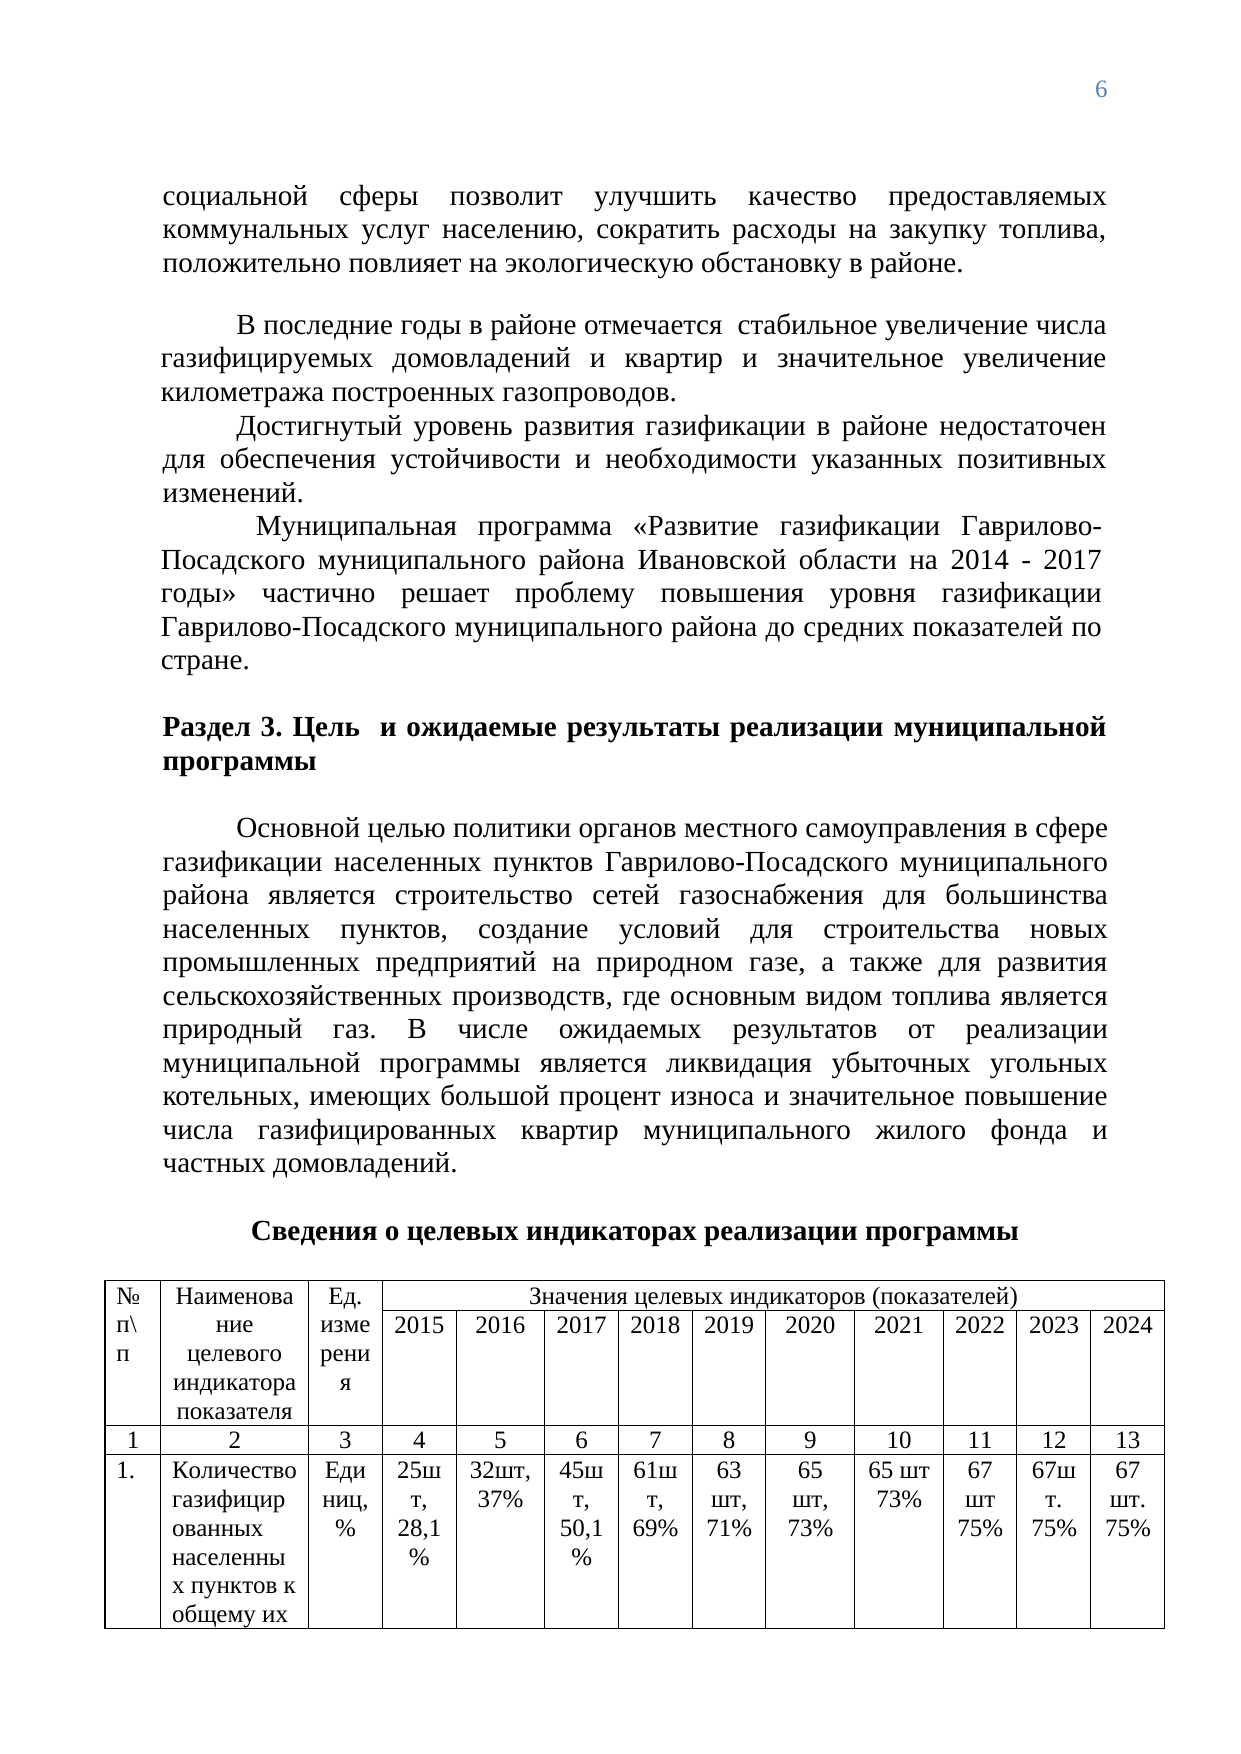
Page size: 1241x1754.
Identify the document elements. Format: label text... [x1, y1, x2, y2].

table_cell 13 [1091, 1426, 1164, 1454]
table_cell 25шт, 28,1% [383, 1455, 456, 1628]
table_cell 67 шт 75% [944, 1455, 1016, 1628]
table_cell 2021 [855, 1311, 943, 1424]
table_cell 61шт, 69% [619, 1455, 692, 1628]
text В последние годы в районе отмечается стабильное увеличение числа газифицируемых домовладений и квартир и значительное увеличение километража построенных газопроводов. [161, 307, 1107, 408]
table_cell 8 [693, 1426, 765, 1454]
text Раздел 3. Цель и ожидаемые результаты реализации муниципальной программы [162, 709, 1107, 777]
table_cell 32шт, 37% [457, 1455, 544, 1628]
text Сведения о целевых индикаторах реализации программы [162, 1213, 1107, 1246]
text Достигнутый уровень развития газификации в районе недостаточен для обеспечения устойчивости и необходимости указанных позитивных изменений. [162, 408, 1107, 508]
table_cell 45шт, 50,1% [545, 1455, 618, 1628]
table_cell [161, 1455, 308, 1628]
table_cell 2018 [619, 1311, 692, 1424]
table_cell 2022 [944, 1311, 1016, 1424]
table_cell 2024 [1091, 1311, 1164, 1424]
table_cell 1. [106, 1455, 160, 1628]
table_cell 3 [309, 1426, 382, 1454]
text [162, 178, 1107, 278]
table_cell Единиц, % [309, 1455, 382, 1628]
table_cell 67шт. 75% [1017, 1455, 1090, 1628]
table_cell 11 [944, 1426, 1016, 1454]
table_cell 67 шт. 75% [1091, 1455, 1164, 1628]
table_cell 65 шт 73% [855, 1455, 943, 1628]
table_cell 4 [383, 1426, 456, 1454]
table_cell 1 [106, 1426, 160, 1454]
table_header № п\п [106, 1281, 160, 1424]
table_cell 2015 [383, 1311, 456, 1424]
table_cell 2 [161, 1426, 308, 1454]
text Муниципальная программа «Развитие газификации Гаврилово-Посадского муниципального района Ивановской области на 2014 - 2017 годы» частично решает проблему повышения уровня газификации Гаврилово-Посадского муниципального района до средних показателей по стране. [161, 508, 1103, 676]
table_cell 2023 [1017, 1311, 1090, 1424]
table_cell 2020 [766, 1311, 854, 1424]
table_cell 5 [457, 1426, 544, 1454]
table_cell 2016 [457, 1311, 544, 1424]
table_cell 9 [766, 1426, 854, 1454]
table_header Наименование целевого индикатора показателя [161, 1281, 308, 1424]
table_cell 10 [855, 1426, 943, 1454]
table_cell 65 шт, 73% [766, 1455, 854, 1628]
text Основной целью политики органов местного самоуправления в сфере газификации населенных пунктов Гаврилово-Посадского муниципального района является строительство сетей газоснабжения для большинства населенных пунктов, создание условий для строительства новых промышленных предприятий на природном газе, а также для развития сельскохозяйственных производств, где основным видом топлива является природный газ. В числе ожидаемых результатов от реализации муниципальной программы является ликвидация убыточных угольных котельных, имеющих большой процент износа и значительное повышение числа газифицированных квартир муниципального жилого фонда и частных домовладений. [162, 810, 1108, 1179]
table_cell 2019 [693, 1311, 765, 1424]
table_cell 6 [545, 1426, 618, 1454]
table_header Ед. измерения [309, 1281, 382, 1424]
table_cell 12 [1017, 1426, 1090, 1454]
table_header Значения целевых индикаторов (показателей) [383, 1281, 1164, 1309]
table_cell 7 [619, 1426, 692, 1454]
table_cell 63 шт, 71% [693, 1455, 765, 1628]
table_cell 2017 [545, 1311, 618, 1424]
